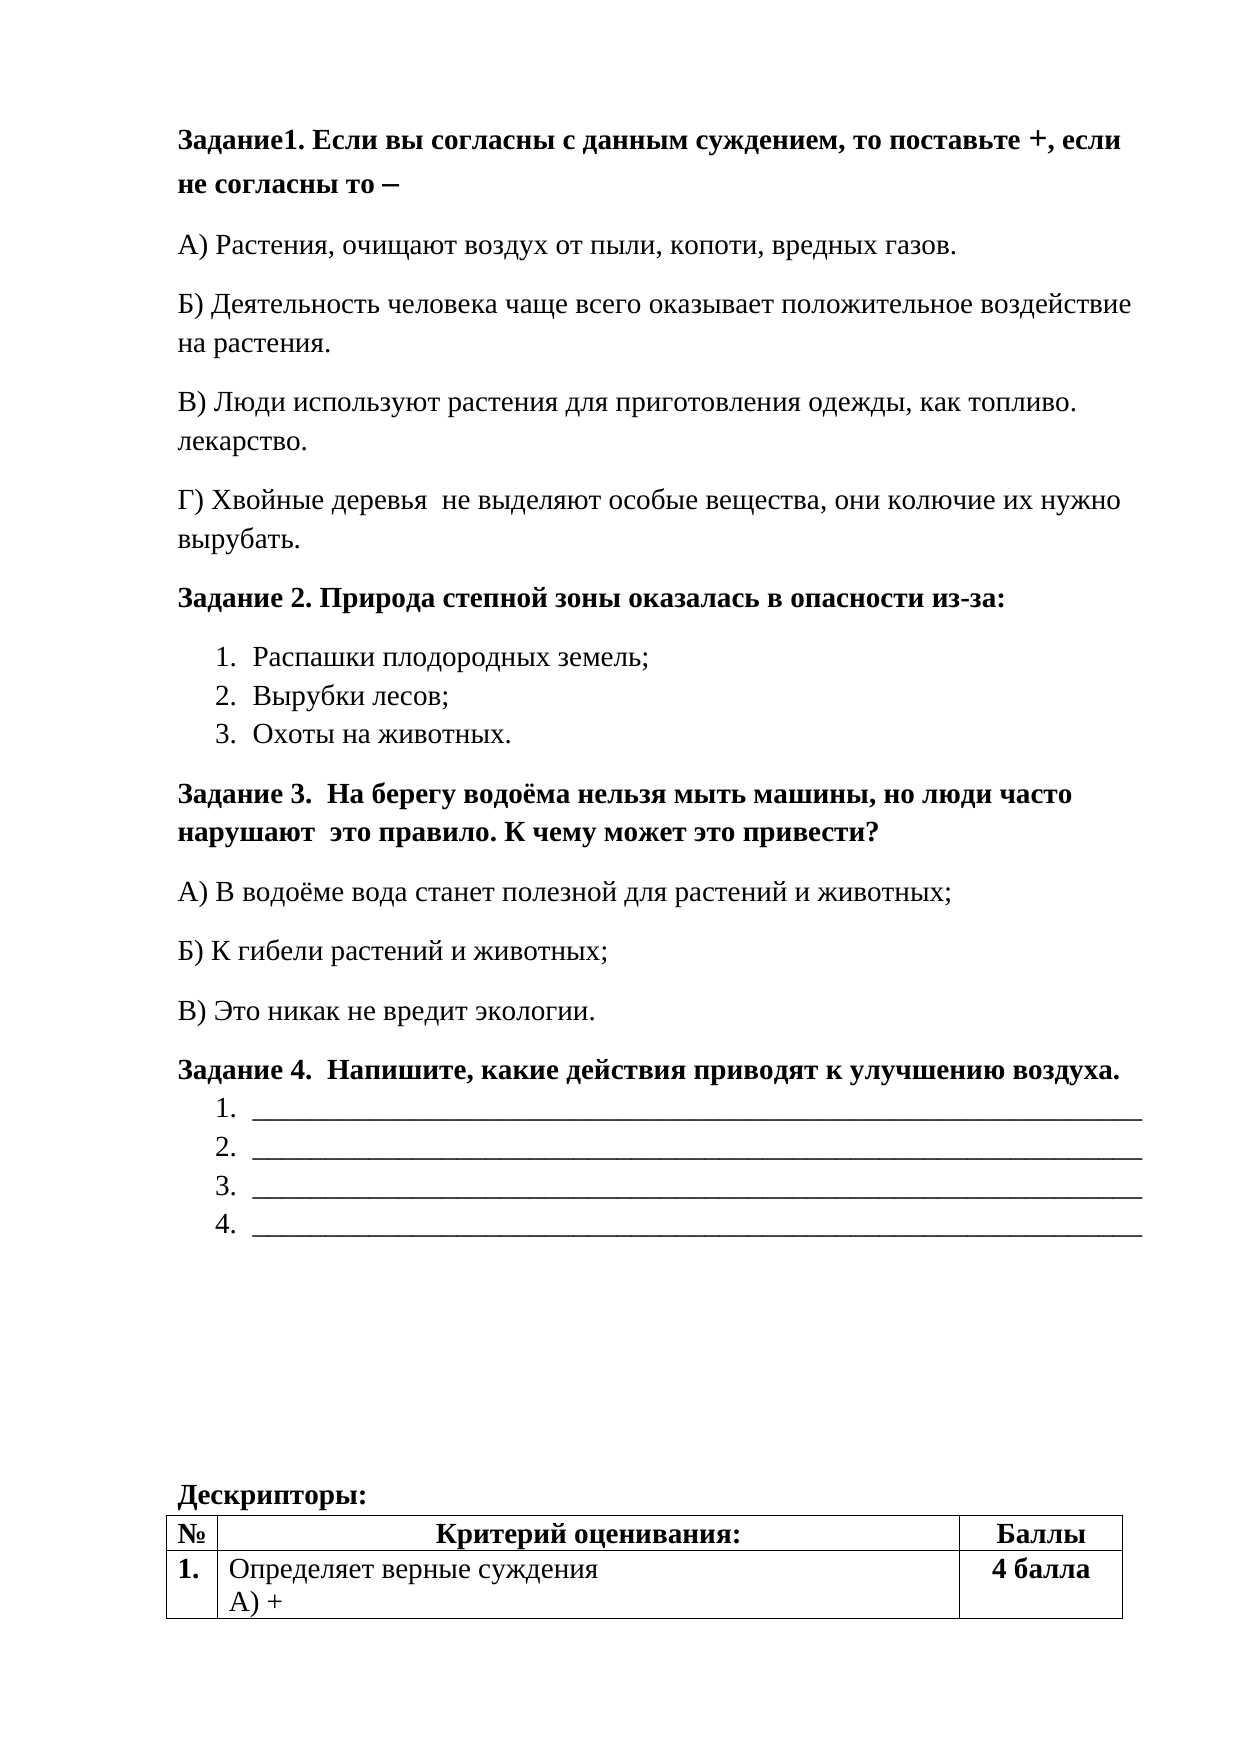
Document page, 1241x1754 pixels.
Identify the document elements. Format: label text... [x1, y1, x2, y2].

text Задание 3. На берегу водоёма нельзя мыть машины, но люди часто нарушают это правило. К чему может это привести? [177, 776, 1152, 848]
table_header Критерий оценивания: [218, 1516, 959, 1550]
table_cell 1. [167, 1551, 217, 1618]
text Дескрипторы: [177, 1477, 1152, 1510]
text Задание 2. Природа степной зоны оказалась в опасности из-за: [177, 580, 1152, 614]
text В) Люди используют растения для приготовления одежды, как топливо. лекарство. [177, 384, 1152, 456]
text В) Это никак не вредит экологии. [177, 993, 1152, 1026]
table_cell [218, 1551, 959, 1618]
list _____________________________________________________________ [215, 1129, 1152, 1163]
list Распашки плодородных земель; [215, 639, 1152, 673]
table_cell 4 балла [960, 1551, 1122, 1618]
text Б) Деятельность человека чаще всего оказывает положительное воздействие на растения. [177, 286, 1152, 358]
text Б) К гибели растений и животных; [177, 933, 1152, 967]
table_header Баллы [960, 1516, 1122, 1550]
text Задание1. Если вы согласны с данным суждением, то поставьте +, если не согласны то – [177, 118, 1152, 201]
text Задание 4. Напишите, какие действия приводят к улучшению воздуха. [177, 1052, 1152, 1086]
list Охоты на животных. [215, 717, 1152, 750]
text А) В водоёме вода станет полезной для растений и животных; [177, 874, 1152, 907]
table_header № [167, 1516, 217, 1550]
list _____________________________________________________________ [215, 1206, 1152, 1240]
list Вырубки лесов; [215, 678, 1152, 712]
text Г) Хвойные деревья не выделяют особые вещества, они колючие их нужно вырубать. [177, 482, 1152, 554]
list _____________________________________________________________ [215, 1091, 1152, 1124]
text А) Растения, очищают воздух от пыли, копоти, вредных газов. [177, 227, 1152, 261]
list _____________________________________________________________ [215, 1168, 1152, 1201]
